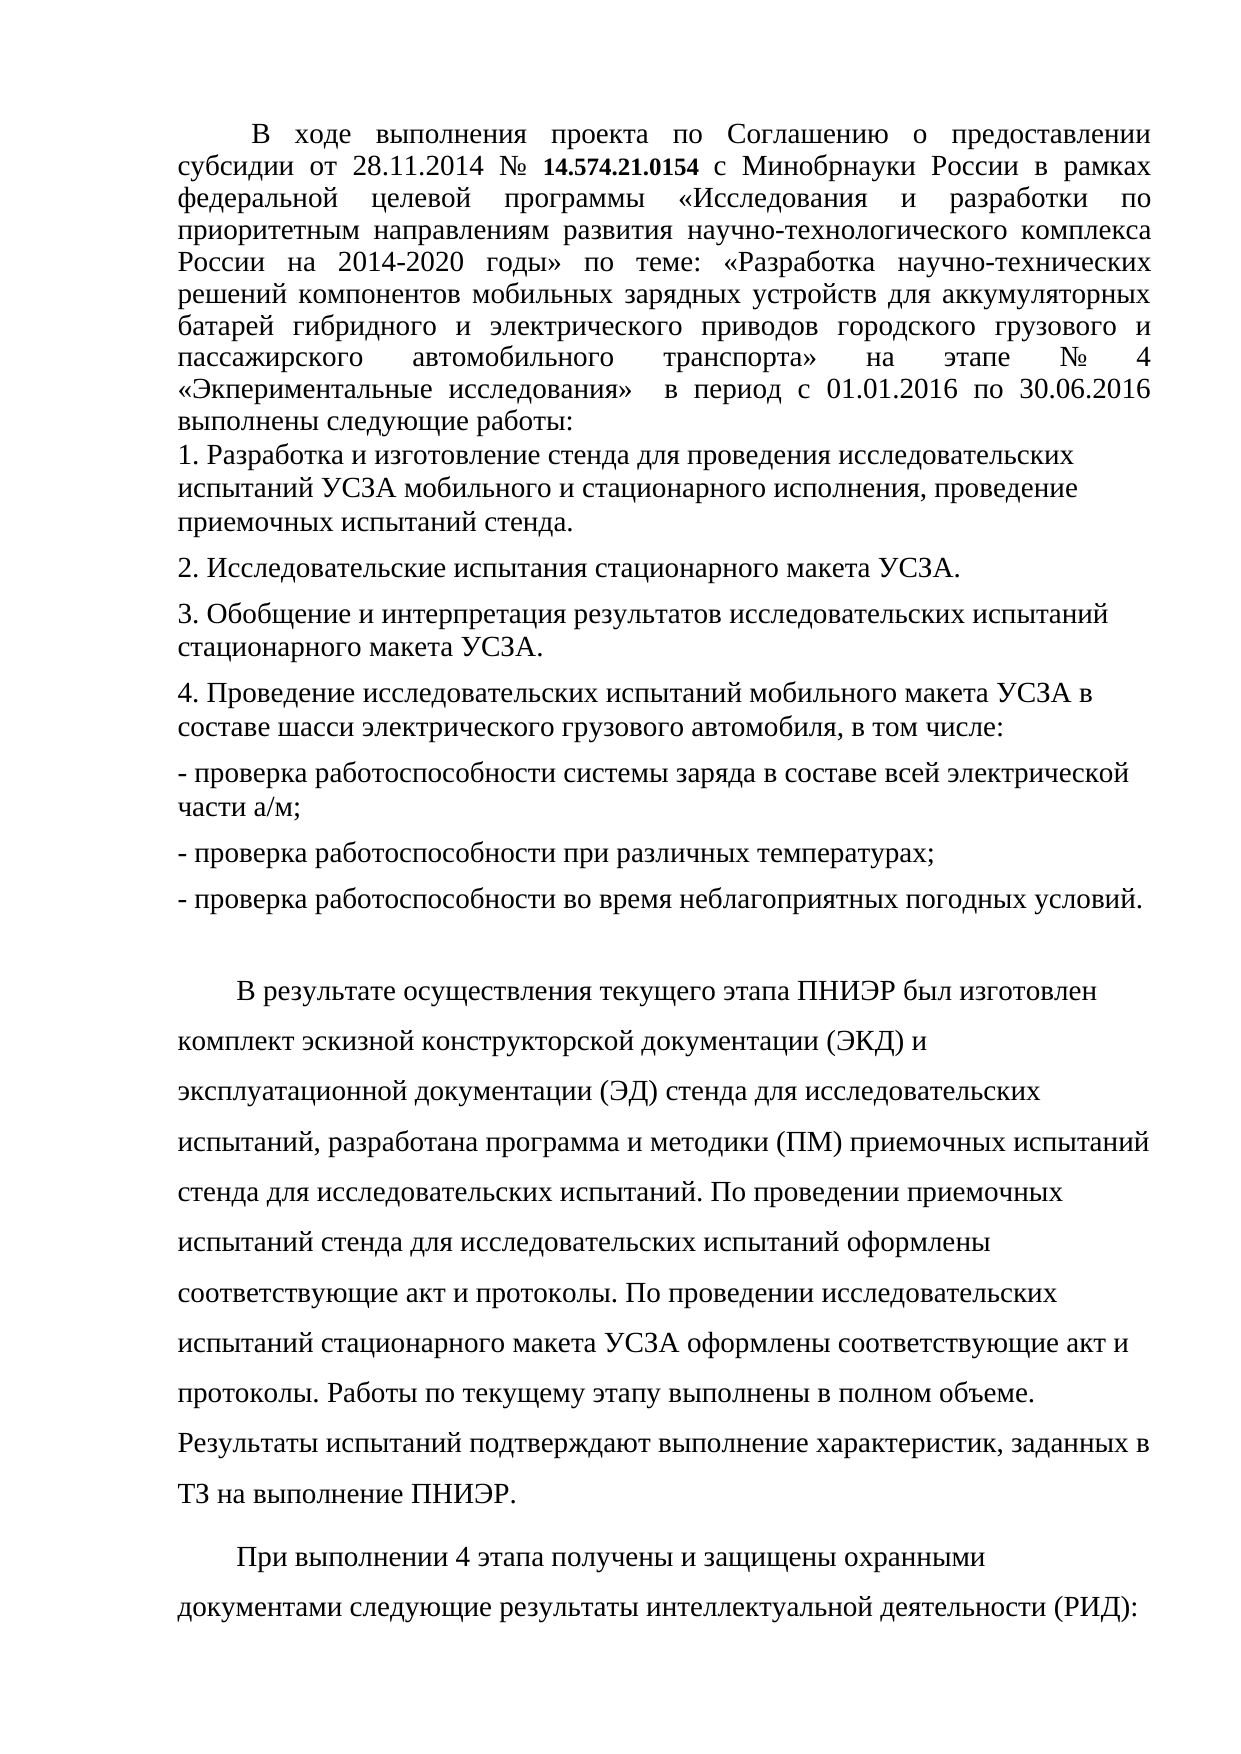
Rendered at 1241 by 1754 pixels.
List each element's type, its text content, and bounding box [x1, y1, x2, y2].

text 2. Исследовательские испытания стационарного макета УСЗА. [177, 550, 1152, 583]
text 3. Обобщение и интерпретация результатов исследовательских испытаний стационарного макета УСЗА. [177, 596, 1152, 663]
text - проверка работоспособности во время неблагоприятных погодных условий. [177, 881, 1152, 914]
text В ходе выполнения проекта по Соглашению о предоставлении субсидии от 28.11.2014 № 14.574.21.0154 с Минобрнауки России в рамках федеральной целевой программы «Исследования и разработки по приоритетным направлениям развития научно-технологического комплекса России на 2014-2020 годы» по теме: «Разработка научно-технических решений компонентов мобильных зарядных устройств для аккумуляторных батарей гибридного и электрического приводов городского грузового и пассажирского автомобильного транспорта» на этапе № 4 «Экпериментальные исследования» в период с 01.01.2016 по 30.06.2016 выполнены следующие работы: [177, 118, 1152, 437]
text При выполнении 4 этапа получены и защищены охранными документами следующие результаты интеллектуальной деятельности (РИД): [177, 1539, 1152, 1623]
text В результате осуществления текущего этапа ПНИЭР был изготовлен комплект эскизной конструкторской документации (ЭКД) и эксплуатационной документации (ЭД) стенда для исследовательских испытаний, разработана программа и методики (ПМ) приемочных испытаний стенда для исследовательских испытаний. По проведении приемочных испытаний стенда для исследовательских испытаний оформлены соответствующие акт и протоколы. По проведении исследовательских испытаний стационарного макета УСЗА оформлены соответствующие акт и протоколы. Работы по текущему этапу выполнены в полном объеме. Результаты испытаний подтверждают выполнение характеристик, заданных в ТЗ на выполнение ПНИЭР. [177, 973, 1152, 1509]
text - проверка работоспособности при различных температурах; [177, 835, 1152, 868]
text - проверка работоспособности системы заряда в составе всей электрической части а/м; [177, 755, 1152, 822]
text 4. Проведение исследовательских испытаний мобильного макета УСЗА в составе шасси электрического грузового автомобиля, в том числе: [177, 676, 1152, 743]
text 1. Разработка и изготовление стенда для проведения исследовательских испытаний УСЗА мобильного и стационарного исполнения, проведение приемочных испытаний стенда. [177, 437, 1152, 537]
